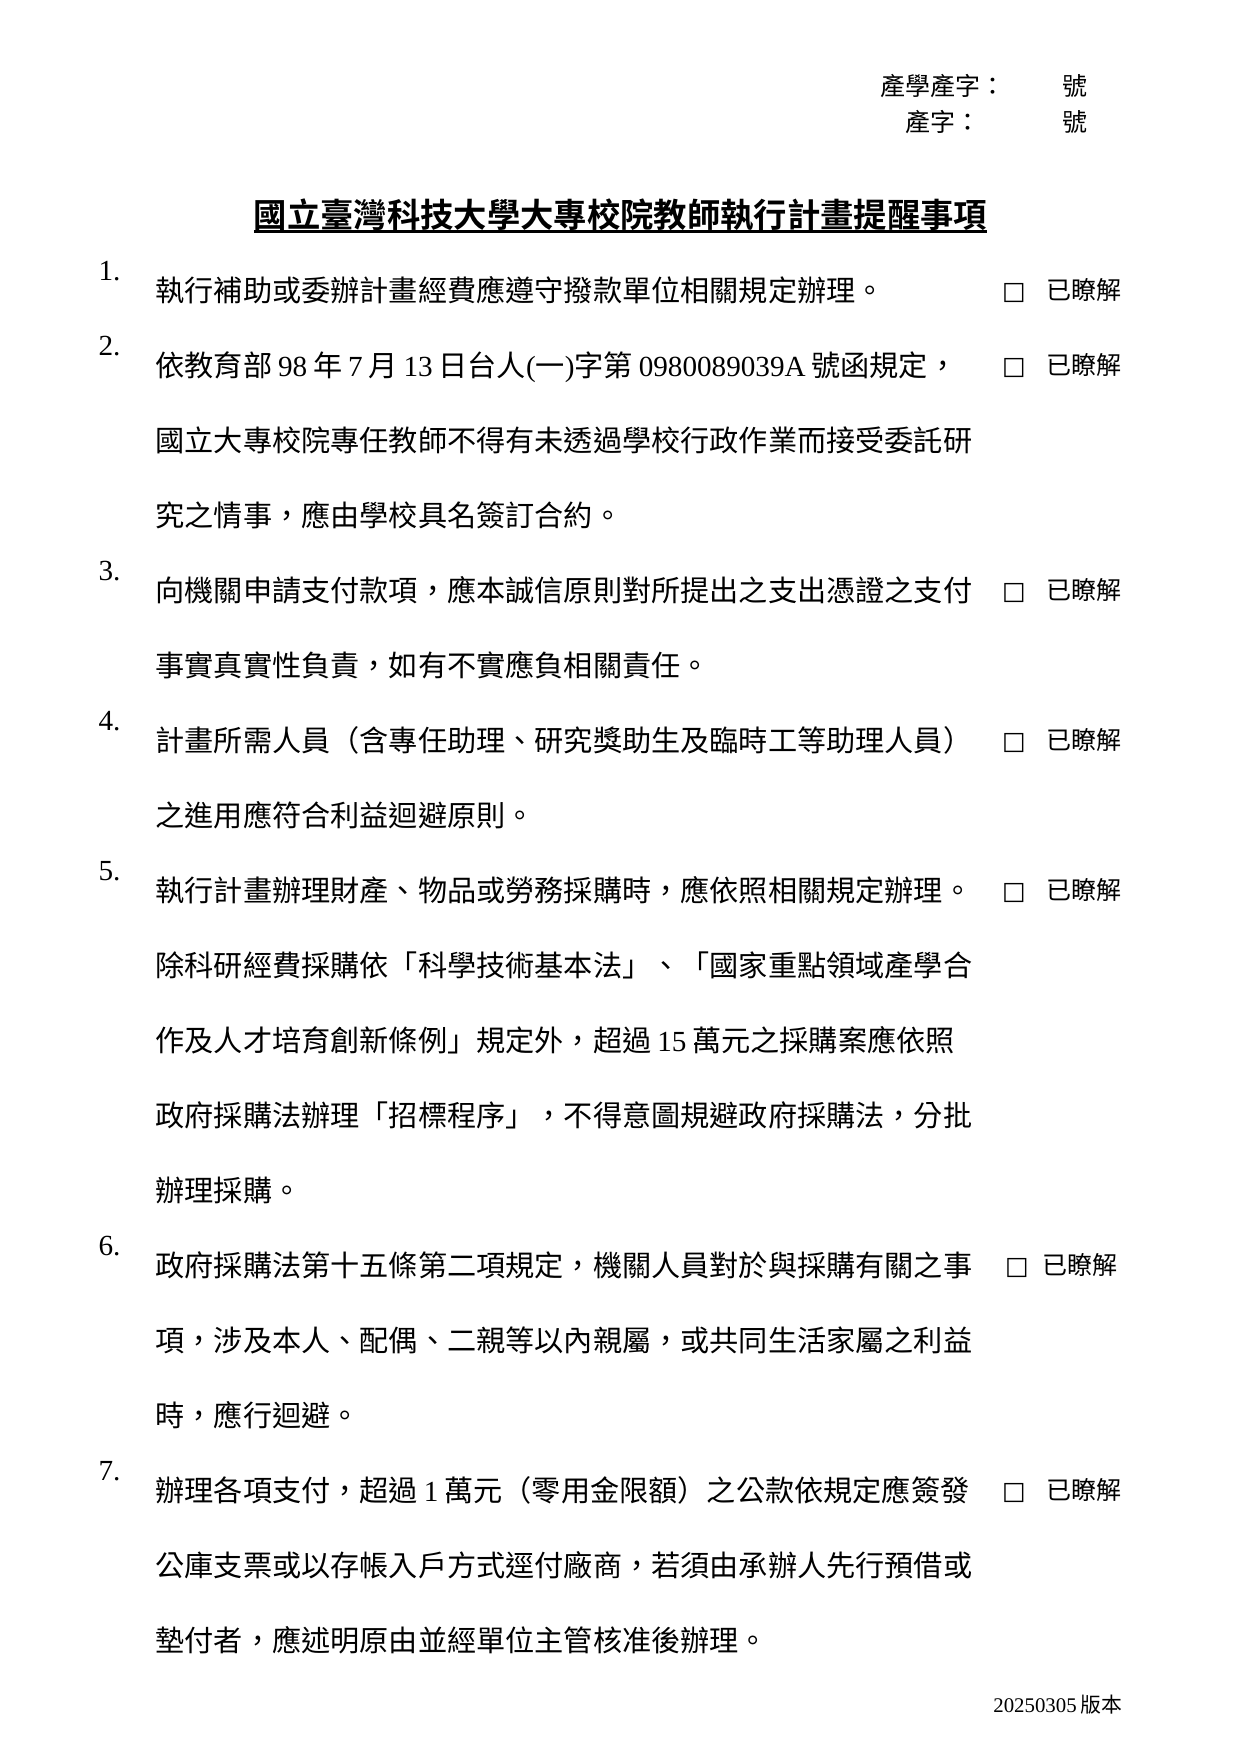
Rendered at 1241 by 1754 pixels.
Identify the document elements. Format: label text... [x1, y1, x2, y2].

table_header 已瞭解 [986, 251, 1137, 326]
table_cell 計畫所需人員（含專任助理、研究獎助生及臨時工等助理人員）之進用應符合利益迴避原則。 [144, 701, 986, 851]
table_cell 6. [75, 1226, 144, 1451]
table_cell 已瞭解 [986, 326, 1137, 551]
table_cell 4. [75, 701, 144, 851]
table_cell 2. [75, 326, 144, 551]
table_header 1. [75, 251, 144, 326]
table_cell 已瞭解 [986, 851, 1137, 1226]
table_cell 3. [75, 551, 144, 701]
table_cell 依教育部98年7月13日台人(一)字第0980089039A號函規定，國立大專校院專任教師不得有未透過學校行政作業而接受委託研究之情事，應由學校具名簽訂合約。 [144, 326, 986, 551]
table_cell 已瞭解 [986, 551, 1137, 701]
table_cell 已瞭解 [986, 701, 1137, 851]
table_cell 已瞭解 [986, 1226, 1137, 1451]
table_cell 5. [75, 851, 144, 1226]
text 國立臺灣科技大學大專校院教師執行計畫提醒事項 [118, 176, 1122, 251]
table_header 執行補助或委辦計畫經費應遵守撥款單位相關規定辦理。 [144, 251, 986, 326]
table_cell 政府採購法第十五條第二項規定，機關人員對於與採購有關之事項，涉及本人、配偶、二親等以內親屬，或共同生活家屬之利益時，應行迴避。 [144, 1226, 986, 1451]
table_cell 執行計畫辦理財產、物品或勞務採購時，應依照相關規定辦理。除科研經費採購依「科學技術基本法」、「國家重點領域產學合作及人才培育創新條例」規定外，超過15萬元之採購案應依照政府採購法辦理「招標程序」，不得意圖規避政府採購法，分批辦理採購。 [144, 851, 986, 1226]
table_cell 已瞭解 [986, 1451, 1137, 1676]
table_cell 向機關申請支付款項，應本誠信原則對所提出之支出憑證之支付事實真實性負責，如有不實應負相關責任。 [144, 551, 986, 701]
table_cell 辦理各項支付，超過1萬元（零用金限額）之公款依規定應簽發公庫支票或以存帳入戶方式逕付廠商，若須由承辦人先行預借或墊付者，應述明原由並經單位主管核准後辦理。 [144, 1451, 986, 1676]
table_cell 7. [75, 1451, 144, 1676]
